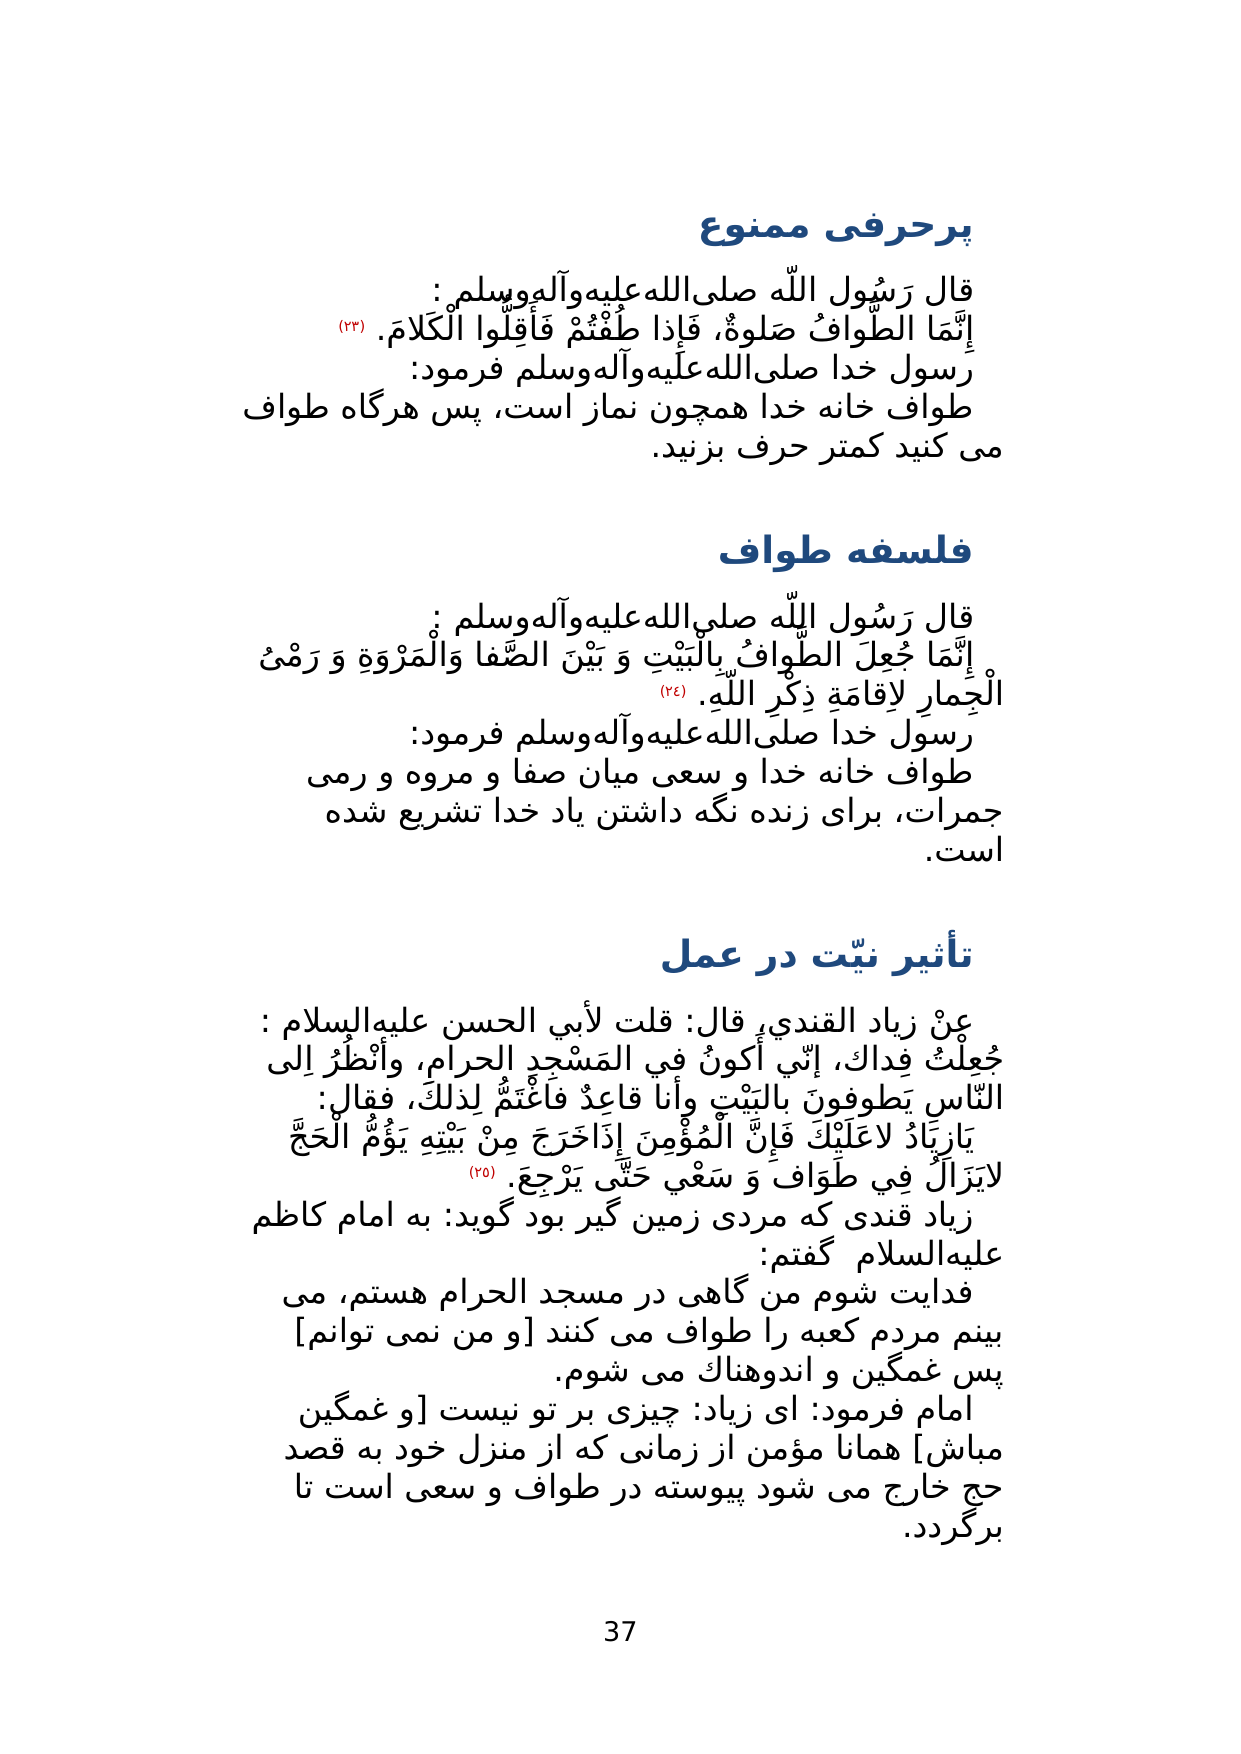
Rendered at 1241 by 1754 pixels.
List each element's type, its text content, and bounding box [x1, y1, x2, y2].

text طواف خانه خدا و سعى ميان صفا و مروه و رمى جمرات، براى زنده نگه داشتن ياد خدا تشريع شده است. [236, 752, 1004, 869]
text قال رَسُول اللّه صلى‌الله‌عليه‌وآله‌وسلم : [236, 597, 1004, 636]
text رسول خدا صلى‌الله‌عليه‌وآله‌وسلم فرمود: [236, 714, 1004, 752]
text امام فرمود: اى زياد: چيزى بر تو نيست [و غمگين مباش] همانا مؤمن از زمانى كه از منزل خود به قصد حج خارج مى شود پيوسته در طواف و سعى است تا برگردد. [236, 1389, 1004, 1545]
text طواف خانه خدا همچون نماز است، پس هرگاه طواف مى كنيد كمتر حرف بزنيد. [236, 387, 1004, 465]
text عنْ زياد القندي، قال: قلت لأبي الحسن عليه‌السلام : جُعِلْتُ فِداك، إنّي أَكونُ في المَسْجِدِ الحرامِ، وأنْظُرُ اِلى النّاسِ يَطوفونَ بالبَيْتِ وأنا قاعِدٌ فاغْتَمُّ لِذلكَ، فقال: [236, 1001, 1004, 1118]
subtitle پرحرفى ممنوع [236, 202, 1004, 246]
subtitle تأثير نيّت در عمل [236, 932, 1004, 976]
subtitle فلسفه طواف [236, 528, 1004, 572]
text قال رَسُول اللّه صلى‌الله‌عليه‌وآله‌وسلم : [236, 271, 1004, 310]
text فدايت شوم من گاهى در مسجد الحرام هستم، مى بينم مردم كعبه را طواف مى كنند [و من نمى توانم] پس غمگين و اندوهناك مى شوم. [236, 1273, 1004, 1389]
text يَازِيَادُ لاعَلَيْكَ فَإِنَّ الْمُؤْمِنَ إِذَاخَرَجَ مِنْ بَيْتِهِ يَؤُمُّ الْحَجَّ لايَزَالُ فِي طَوَاف وَ سَعْي حَتَّى يَرْجِعَ. (٢٥) [236, 1118, 1004, 1195]
text إِنَّمَا جُعِلَ الطَّوافُ بِالْبَيْتِ وَ بَيْنَ الصَّفا وَالْمَرْوَةِ وَ رَمْىُ الْجِمارِ لاِقامَةِ ذِكْرِ اللّهِ. (٢٤) [236, 636, 1004, 714]
text إِنَّمَا الطَّوافُ صَلوةٌ، فَإِذا طُفْتُمْ فَأَقِلُّوا الْكَلامَ. (٢٣) [236, 310, 1004, 348]
text زياد قندى كه مردى زمين گير بود گويد: به امام كاظم عليه‌السلام گفتم: [236, 1195, 1004, 1273]
text رسول خدا صلى‌الله‌عليه‌وآله‌وسلم فرمود: [236, 348, 1004, 387]
